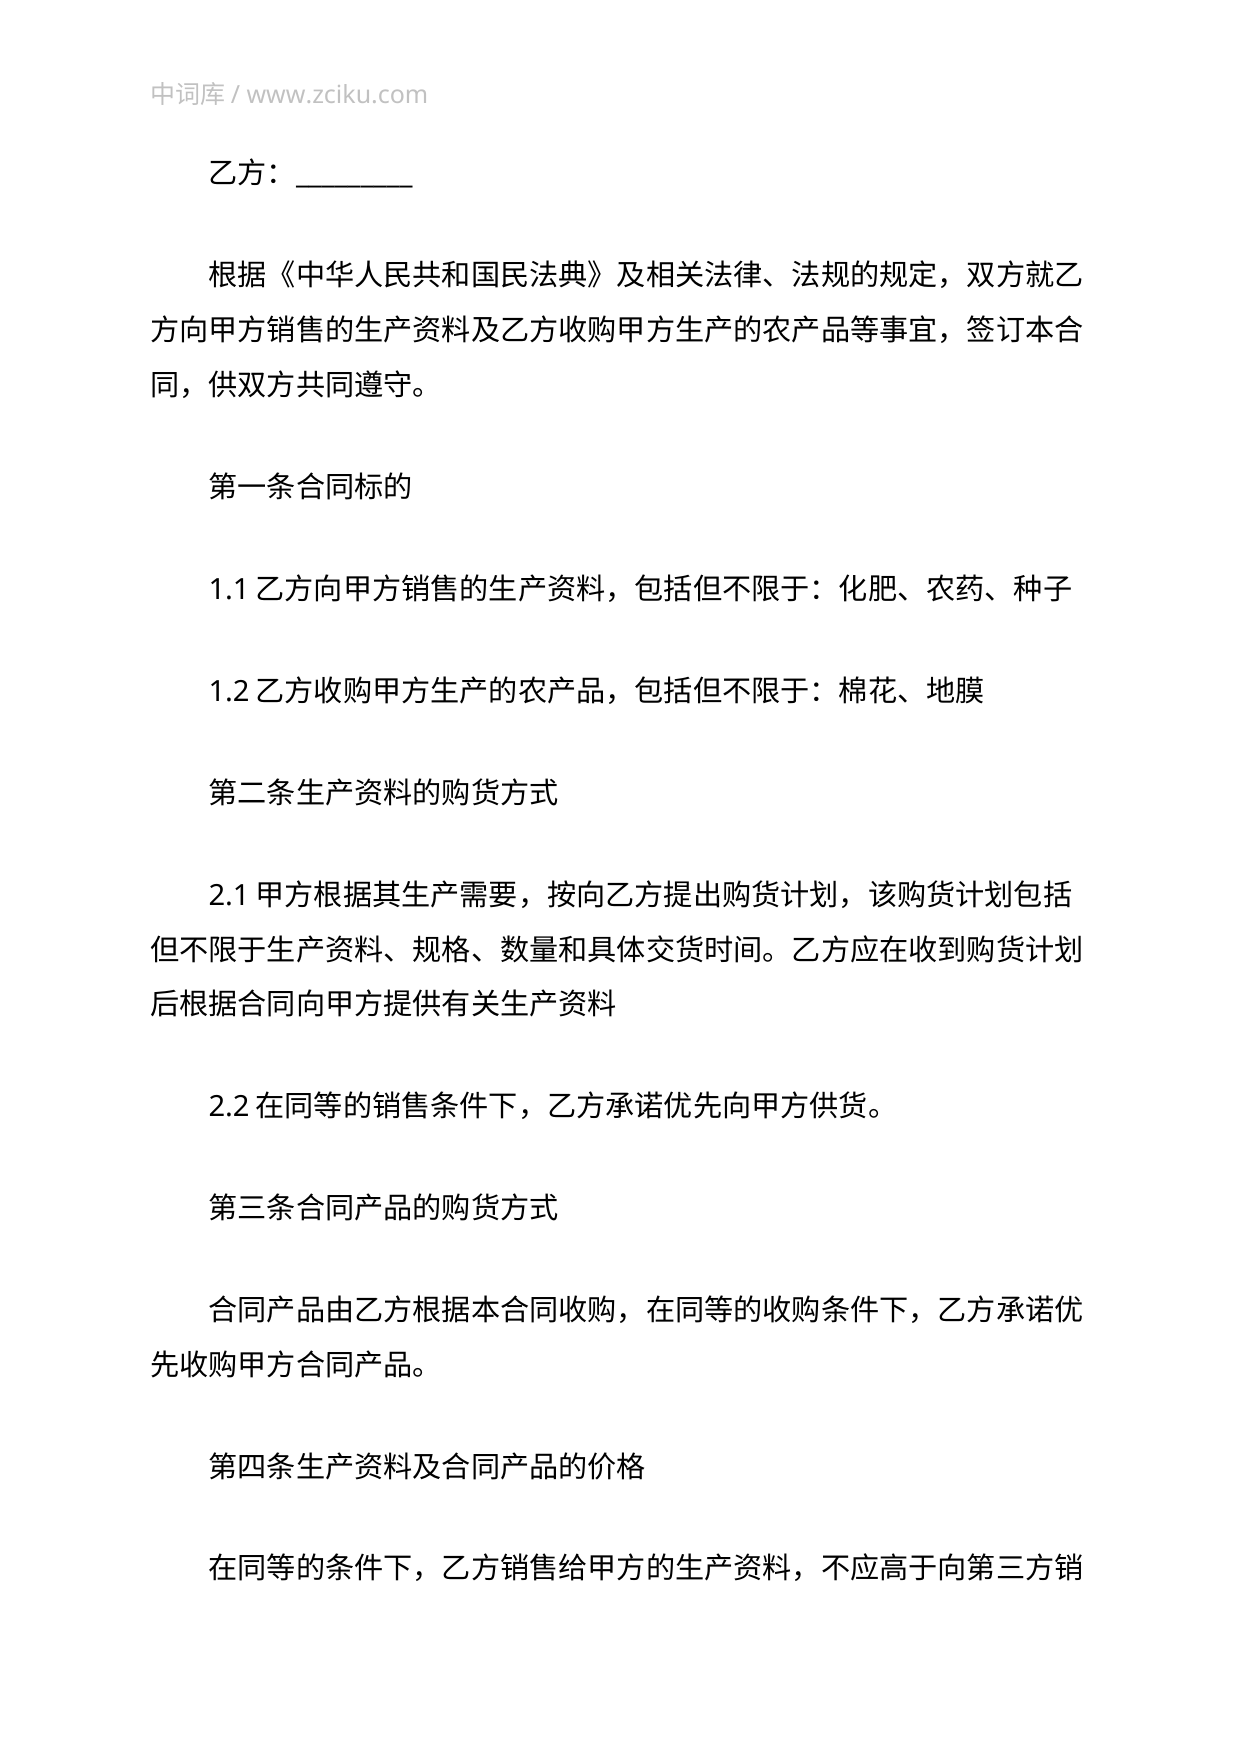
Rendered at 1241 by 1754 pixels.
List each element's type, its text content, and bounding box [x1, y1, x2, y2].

text 1.1乙方向甲方销售的生产资料，包括但不限于：化肥、农药、种子 [150, 565, 1090, 608]
text 2.2在同等的销售条件下，乙方承诺优先向甲方供货。 [150, 1083, 1090, 1125]
text 第三条合同产品的购货方式 [150, 1185, 1090, 1227]
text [150, 1545, 1090, 1587]
text 乙方：_________ [150, 150, 1090, 192]
text 第二条生产资料的购货方式 [150, 769, 1090, 812]
text 2.1甲方根据其生产需要，按向乙方提出购货计划，该购货计划包括但不限于生产资料、规格、数量和具体交货时间。乙方应在收到购货计划后根据合同向甲方提供有关生产资料 [150, 871, 1090, 1023]
text 第四条生产资料及合同产品的价格 [150, 1443, 1090, 1485]
text 合同产品由乙方根据本合同收购，在同等的收购条件下，乙方承诺优先收购甲方合同产品。 [150, 1286, 1090, 1384]
text 根据《中华人民共和国民法典》及相关法律、法规的规定，双方就乙方向甲方销售的生产资料及乙方收购甲方生产的农产品等事宜，签订本合同，供双方共同遵守。 [150, 252, 1090, 404]
text 第一条合同标的 [150, 463, 1090, 506]
text 1.2乙方收购甲方生产的农产品，包括但不限于：棉花、地膜 [150, 667, 1090, 710]
